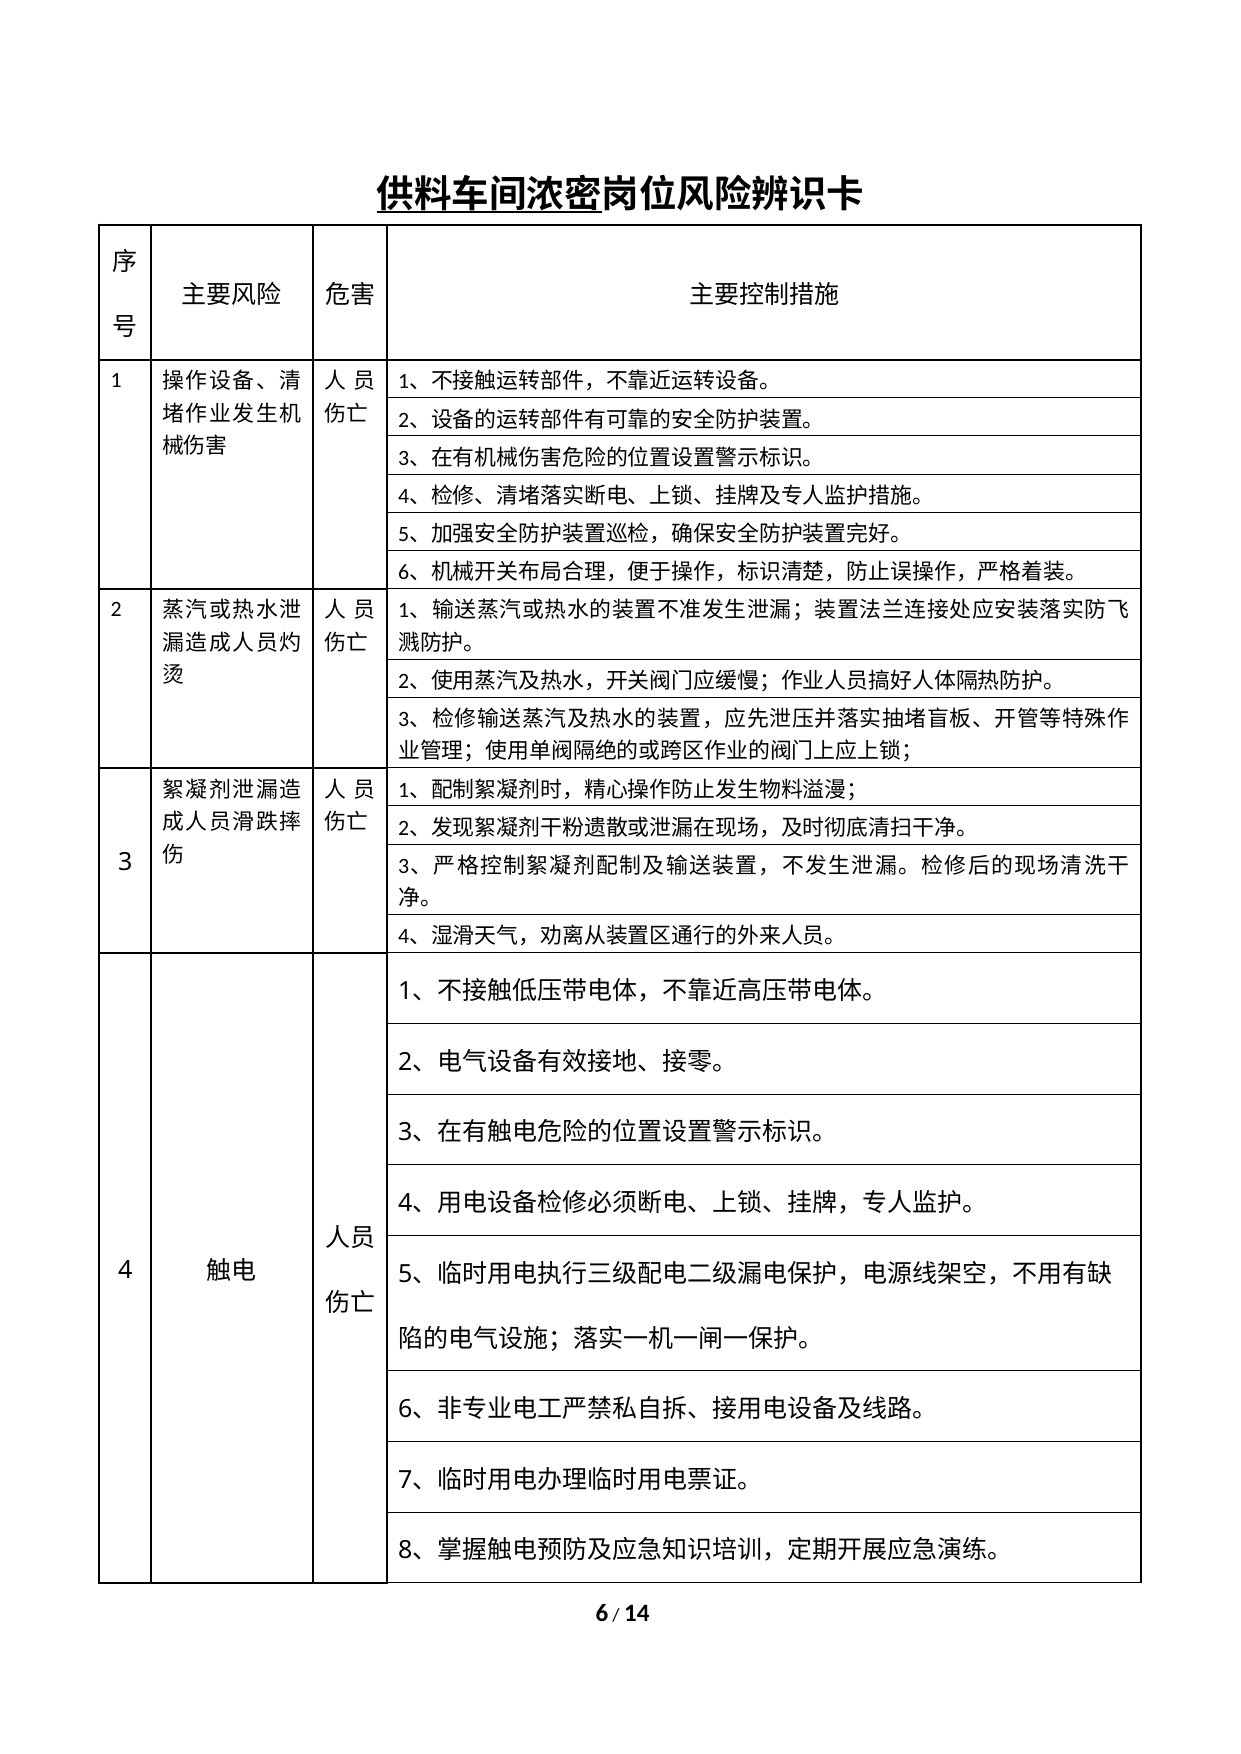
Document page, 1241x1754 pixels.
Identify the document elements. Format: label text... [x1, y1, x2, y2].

table_header 主要风险 [152, 226, 312, 359]
table_cell 3、严格控制絮凝剂配制及输送装置，不发生泄漏。检修后的现场清洗干净。 [388, 845, 1140, 914]
table_header 序号 [100, 226, 150, 359]
table_cell 1、不接触运转部件，不靠近运转设备。 [388, 361, 1140, 397]
table_cell 6、非专业电工严禁私自拆、接用电设备及线路。 [388, 1371, 1140, 1441]
table_cell 5、临时用电执行三级配电二级漏电保护，电源线架空，不用有缺陷的电气设施；落实一机一闸一保护。 [388, 1236, 1140, 1370]
table_cell 蒸汽或热水泄漏造成人员灼烫 [152, 590, 312, 767]
table_cell 3、检修输送蒸汽及热水的装置，应先泄压并落实抽堵盲板、开管等特殊作业管理；使用单阀隔绝的或跨区作业的阀门上应上锁； [388, 698, 1140, 767]
table_cell 3 [100, 769, 150, 952]
table_cell 7、临时用电办理临时用电票证。 [388, 1442, 1140, 1512]
table_cell 4、检修、清堵落实断电、上锁、挂牌及专人监护措施。 [388, 475, 1140, 512]
table_cell 絮凝剂泄漏造成人员滑跌摔伤 [152, 769, 312, 952]
table_header 主要控制措施 [388, 226, 1140, 359]
table_cell 人员伤亡 [314, 361, 386, 588]
table_cell 触电 [152, 954, 312, 1582]
table_cell 6、机械开关布局合理，便于操作，标识清楚，防止误操作，严格着装。 [388, 551, 1140, 588]
table_cell 8、掌握触电预防及应急知识培训，定期开展应急演练。 [388, 1513, 1140, 1582]
table_cell 5、加强安全防护装置巡检，确保安全防护装置完好。 [388, 513, 1140, 550]
table_cell 操作设备、清堵作业发生机械伤害 [152, 361, 312, 588]
table_cell 人员伤亡 [314, 769, 386, 952]
table_cell 1、输送蒸汽或热水的装置不准发生泄漏；装置法兰连接处应安装落实防飞溅防护。 [388, 589, 1140, 658]
table_cell 1、不接触低压带电体，不靠近高压带电体。 [388, 953, 1140, 1023]
table_cell 2、设备的运转部件有可靠的安全防护装置。 [388, 398, 1140, 435]
table_cell 人员伤亡 [314, 954, 386, 1582]
table_cell 4、用电设备检修必须断电、上锁、挂牌，专人监护。 [388, 1165, 1140, 1235]
table_cell 3、在有机械伤害危险的位置设置警示标识。 [388, 436, 1140, 473]
table_cell 2、使用蒸汽及热水，开关阀门应缓慢；作业人员搞好人体隔热防护。 [388, 660, 1140, 697]
table_cell 4、湿滑天气，劝离从装置区通行的外来人员。 [388, 915, 1140, 952]
table_cell 4 [100, 954, 150, 1582]
text 供料车间浓密岗位风险辨识卡 [187, 158, 1053, 223]
table_cell 2 [100, 590, 150, 767]
table_header 危害 [314, 226, 386, 359]
table_cell 1、配制絮凝剂时，精心操作防止发生物料溢漫； [388, 768, 1140, 805]
table_cell 1 [100, 361, 150, 588]
table_cell 人员伤亡 [314, 590, 386, 767]
table_cell 3、在有触电危险的位置设置警示标识。 [388, 1095, 1140, 1164]
table_cell 2、电气设备有效接地、接零。 [388, 1024, 1140, 1093]
table_cell 2、发现絮凝剂干粉遗散或泄漏在现场，及时彻底清扫干净。 [388, 806, 1140, 843]
